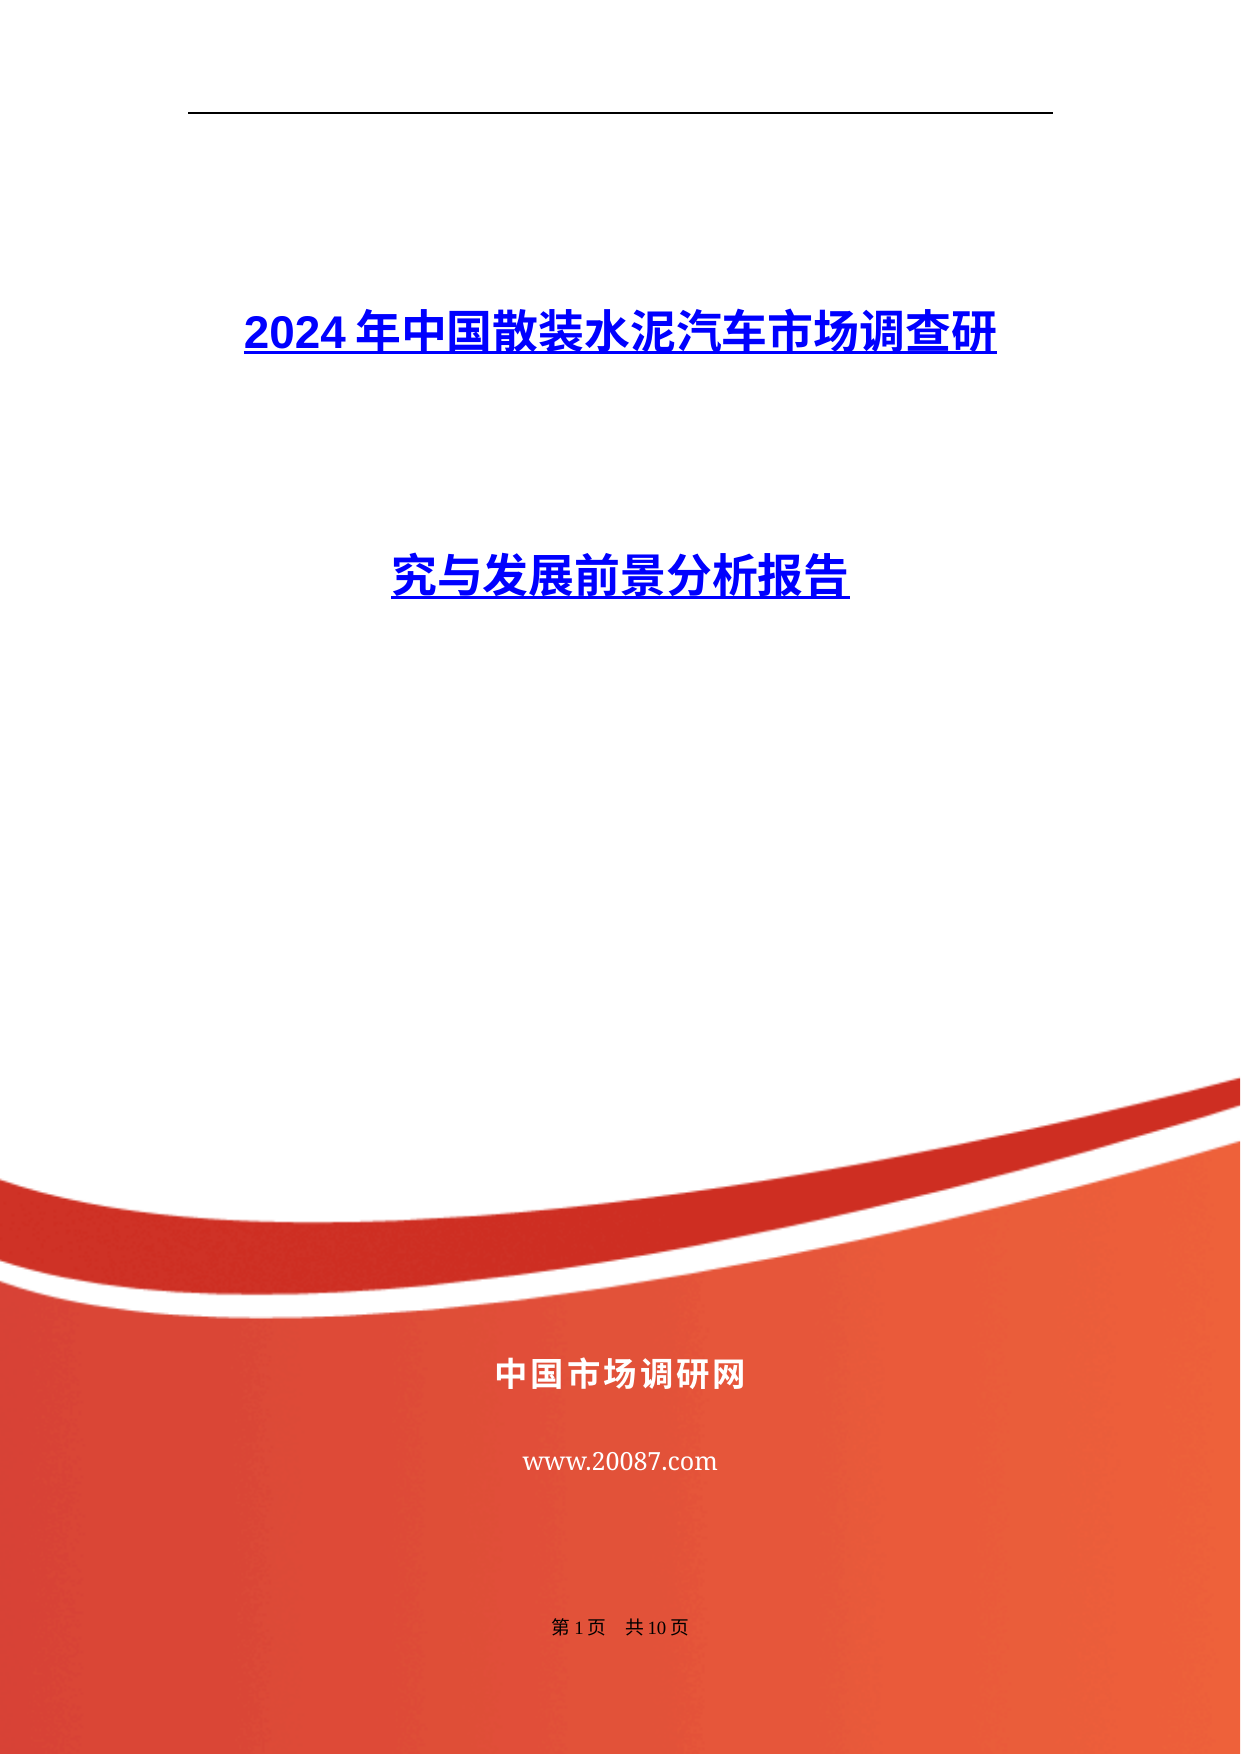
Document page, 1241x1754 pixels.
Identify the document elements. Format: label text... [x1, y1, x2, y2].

text www.20087.com [187, 1428, 1053, 1493]
table_header 2024年中国散装水泥汽车市场调查研究与发展前景分析报告 [188, 207, 1053, 773]
subtitle 中国市场调研网 [187, 1339, 1053, 1404]
picture [0, 1006, 1241, 1754]
